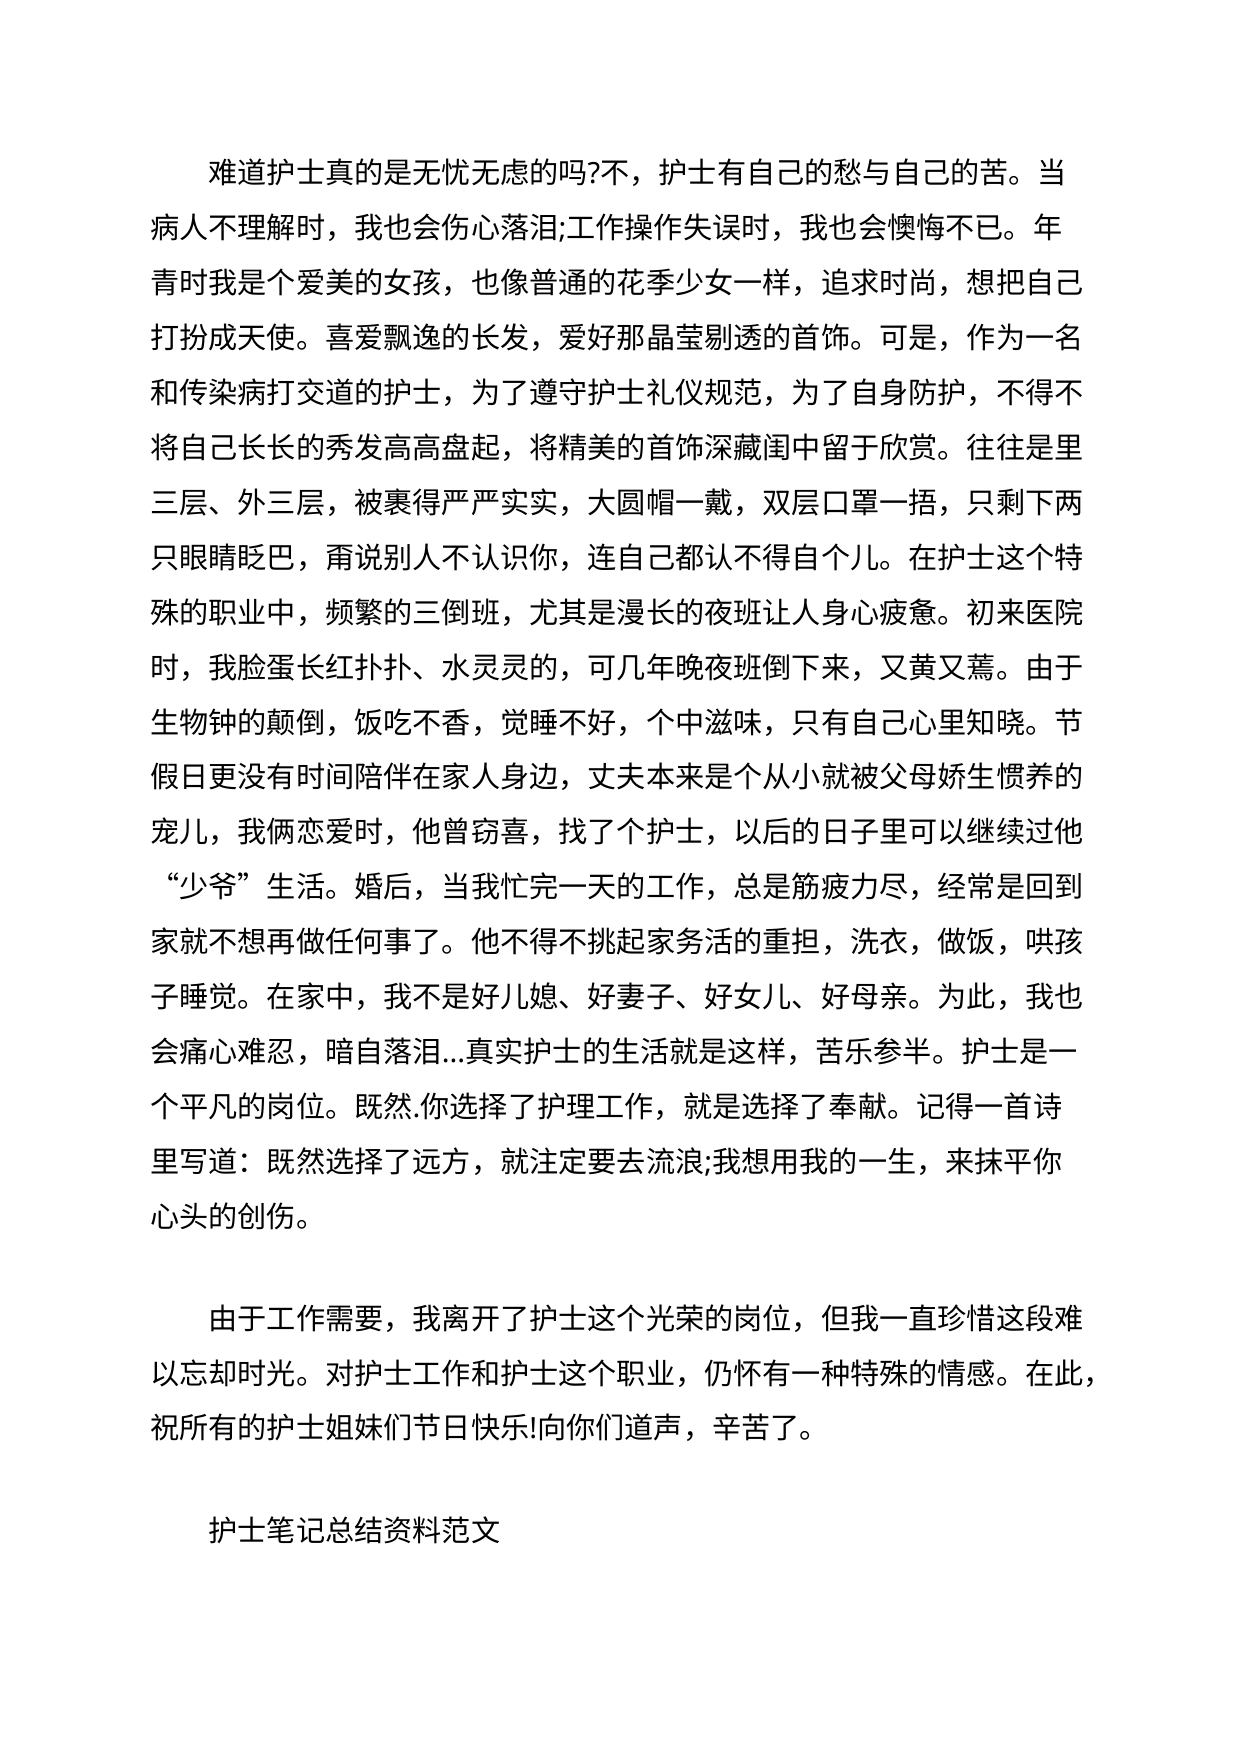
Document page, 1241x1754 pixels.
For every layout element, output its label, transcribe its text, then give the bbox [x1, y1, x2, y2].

text 由于工作需要，我离开了护士这个光荣的岗位，但我一直珍惜这段难以忘却时光。对护士工作和护士这个职业，仍怀有一种特殊的情感。在此，祝所有的护士姐妹们节日快乐!向你们道声，辛苦了。 [150, 1295, 1090, 1447]
text 难道护士真的是无忧无虑的吗?不，护士有自己的愁与自己的苦。当病人不理解时，我也会伤心落泪;工作操作失误时，我也会懊悔不已。年青时我是个爱美的女孩，也像普通的花季少女一样，追求时尚，想把自己打扮成天使。喜爱飘逸的长发，爱好那晶莹剔透的首饰。可是，作为一名和传染病打交道的护士，为了遵守护士礼仪规范，为了自身防护，不得不将自己长长的秀发高高盘起，将精美的首饰深藏闺中留于欣赏。往往是里三层、外三层，被裹得严严实实，大圆帽一戴，双层口罩一捂，只剩下两只眼睛眨巴，甭说别人不认识你，连自己都认不得自个儿。在护士这个特殊的职业中，频繁的三倒班，尤其是漫长的夜班让人身心疲惫。初来医院时，我脸蛋长红扑扑、水灵灵的，可几年晚夜班倒下来，又黄又蔫。由于生物钟的颠倒，饭吃不香，觉睡不好，个中滋味，只有自己心里知晓。节假日更没有时间陪伴在家人身边，丈夫本来是个从小就被父母娇生惯养的宠儿，我俩恋爱时，他曾窃喜，找了个护士，以后的日子里可以继续过他“少爷”生活。婚后，当我忙完一天的工作，总是筋疲力尽，经常是回到家就不想再做任何事了。他不得不挑起家务活的重担，洗衣，做饭，哄孩子睡觉。在家中，我不是好儿媳、好妻子、好女儿、好母亲。为此，我也会痛心难忍，暗自落泪...真实护士的生活就是这样，苦乐参半。护士是一个平凡的岗位。既然.你选择了护理工作，就是选择了奉献。记得一首诗里写道：既然选择了远方，就注定要去流浪;我想用我的一生，来抹平你心头的创伤。 [150, 150, 1090, 1236]
text 护士笔记总结资料范文 [150, 1507, 1090, 1549]
